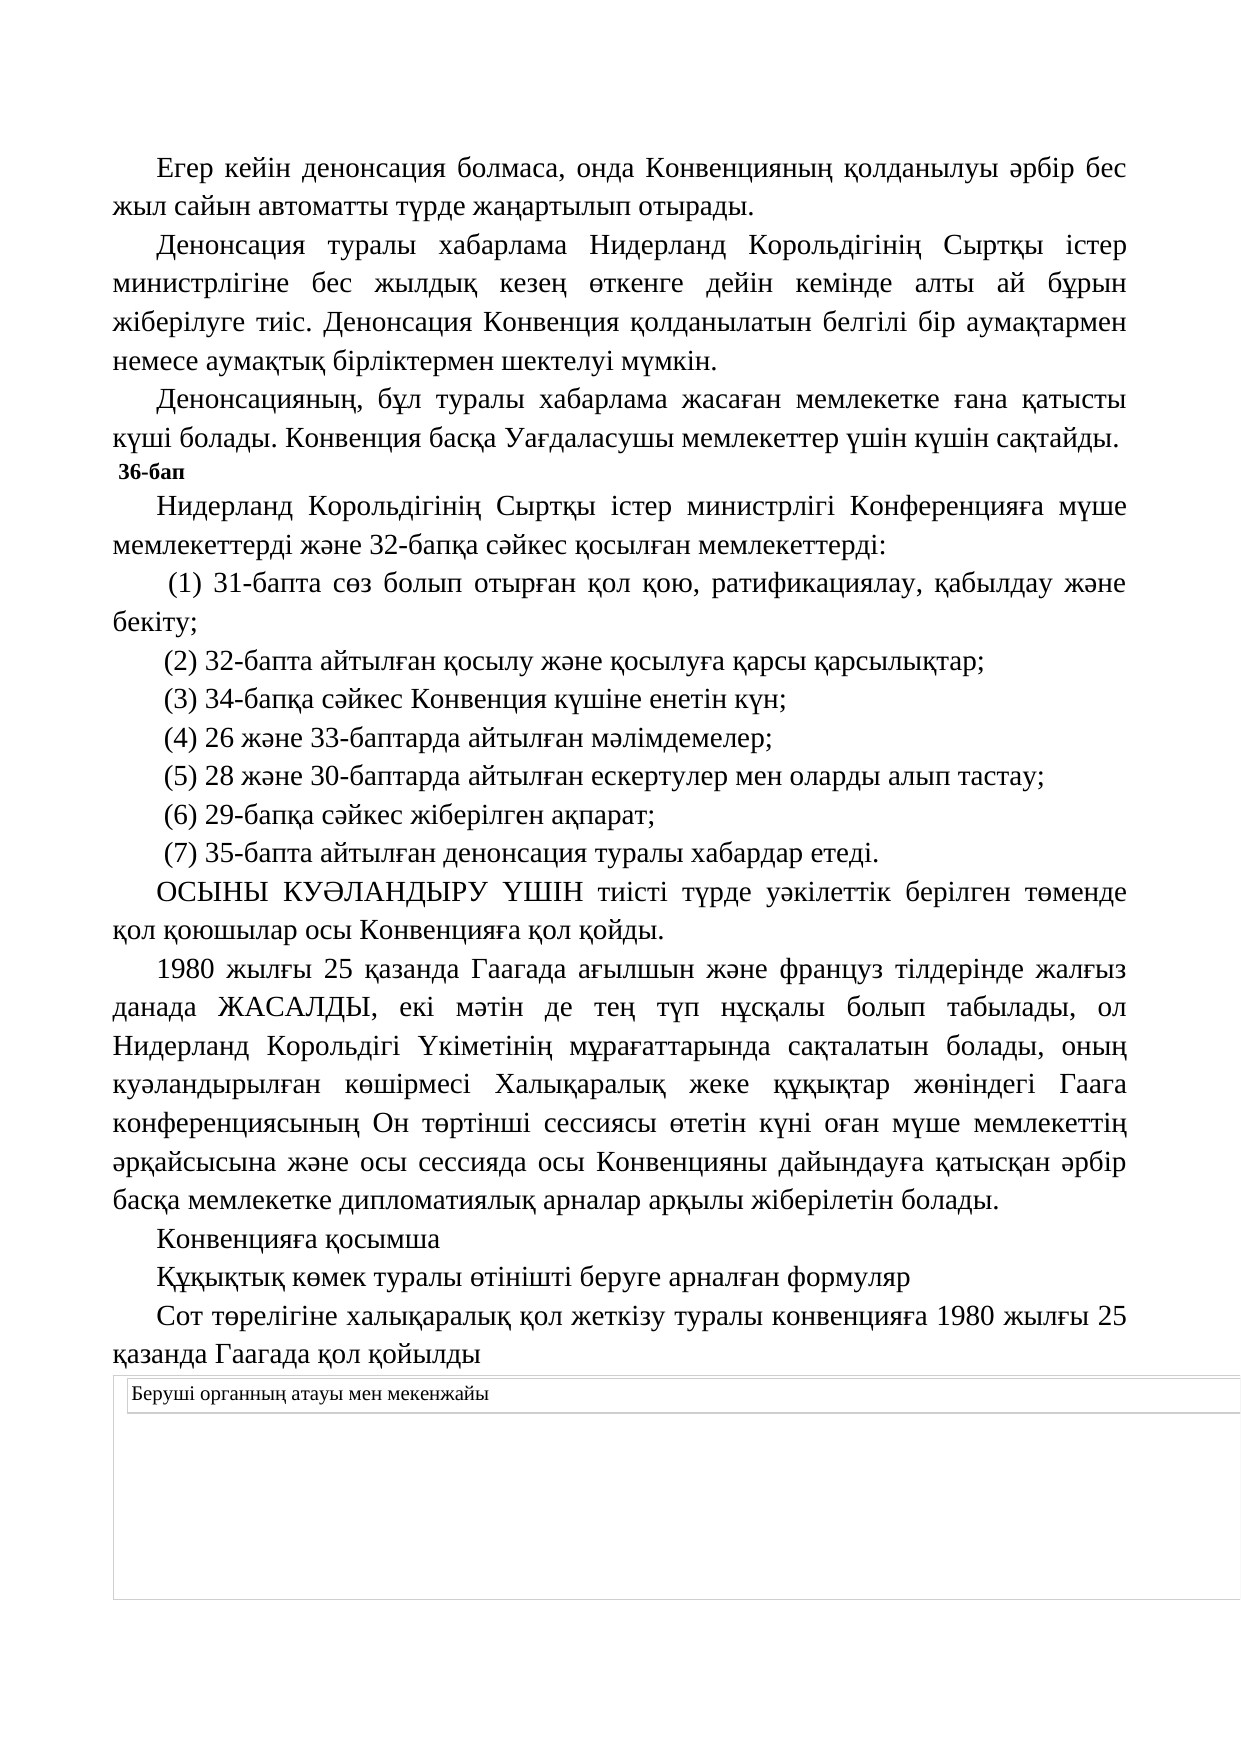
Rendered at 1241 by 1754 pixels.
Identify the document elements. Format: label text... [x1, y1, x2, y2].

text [112, 150, 1128, 222]
text Сот төрелігіне халықаралық қол жеткізу туралы конвенцияға 1980 жылғы 25 қазанда Гаагада қол қойылды [112, 1298, 1128, 1370]
text Нидерланд Корольдігінің Сыртқы істер министрлігі Конференцияға мүше мемлекеттерді және 32-бапқа сәйкес қосылған мемлекеттерді: [112, 488, 1128, 561]
text (5) 28 және 30-баптарда айтылған ескертулер мен оларды алып тастау; [112, 758, 1128, 792]
text (3) 34-бапқа сәйкес Конвенция күшіне енетін күн; [112, 681, 1128, 715]
text 1980 жылғы 25 қазанда Гаагада ағылшын және француз тілдерінде жалғыз данада ЖАСАЛДЫ, екі мәтін де тең түп нұсқалы болып табылады, ол Нидерланд Корольдігі Үкіметінің мұрағаттарында сақталатын болады, оның куәландырылған көшірмесі Халықаралық жеке құқықтар жөніндегі Гаага конференциясының Он төртінші сессиясы өтетін күні оған мүше мемлекеттің әрқайсысына және осы сессияда осы Конвенцияны дайындауға қатысқан әрбір басқа мемлекетке дипломатиялық арналар арқылы жіберілетін болады. [112, 951, 1128, 1216]
table_header [114, 1376, 1240, 1599]
text ОСЫНЫ КУӘЛАНДЫРУ ҮШІН тиісті түрде уәкілеттік берілген төменде қол қоюшылар осы Конвенцияға қол қойды. [112, 874, 1128, 946]
text (7) 35-бапта айтылған денонсация туралы хабардар етеді. [112, 835, 1128, 869]
text Конвенцияға қосымша [112, 1221, 1128, 1254]
text (1) 31-бапта сөз болып отырған қол қою, ратификациялау, қабылдау және бекіту; [112, 566, 1128, 638]
text (4) 26 және 33-баптарда айтылған мәлімдемелер; [112, 720, 1128, 753]
text Денонсация туралы хабарлама Нидерланд Корольдігінің Сыртқы істер министрлігіне бес жылдық кезең өткенге дейін кемінде алты ай бұрын жіберілуге тиіс. Денонсация Конвенция қолданылатын белгілі бір аумақтармен немесе аумақтық бірліктермен шектелуі мүмкін. [112, 227, 1128, 376]
text Құқықтық көмек туралы өтінішті беруге арналған формуляр [112, 1259, 1128, 1293]
text (2) 32-бапта айтылған қосылу және қосылуға қарсы қарсылықтар; [112, 643, 1128, 676]
text 36-бап [112, 458, 1128, 485]
text Денонсацияның, бұл туралы хабарлама жасаған мемлекетке ғана қатысты күші болады. Конвенция басқа Уағдаласушы мемлекеттер үшін күшін сақтайды. [112, 381, 1128, 453]
text (6) 29-бапқа сәйкес жіберілген ақпарат; [112, 797, 1128, 830]
